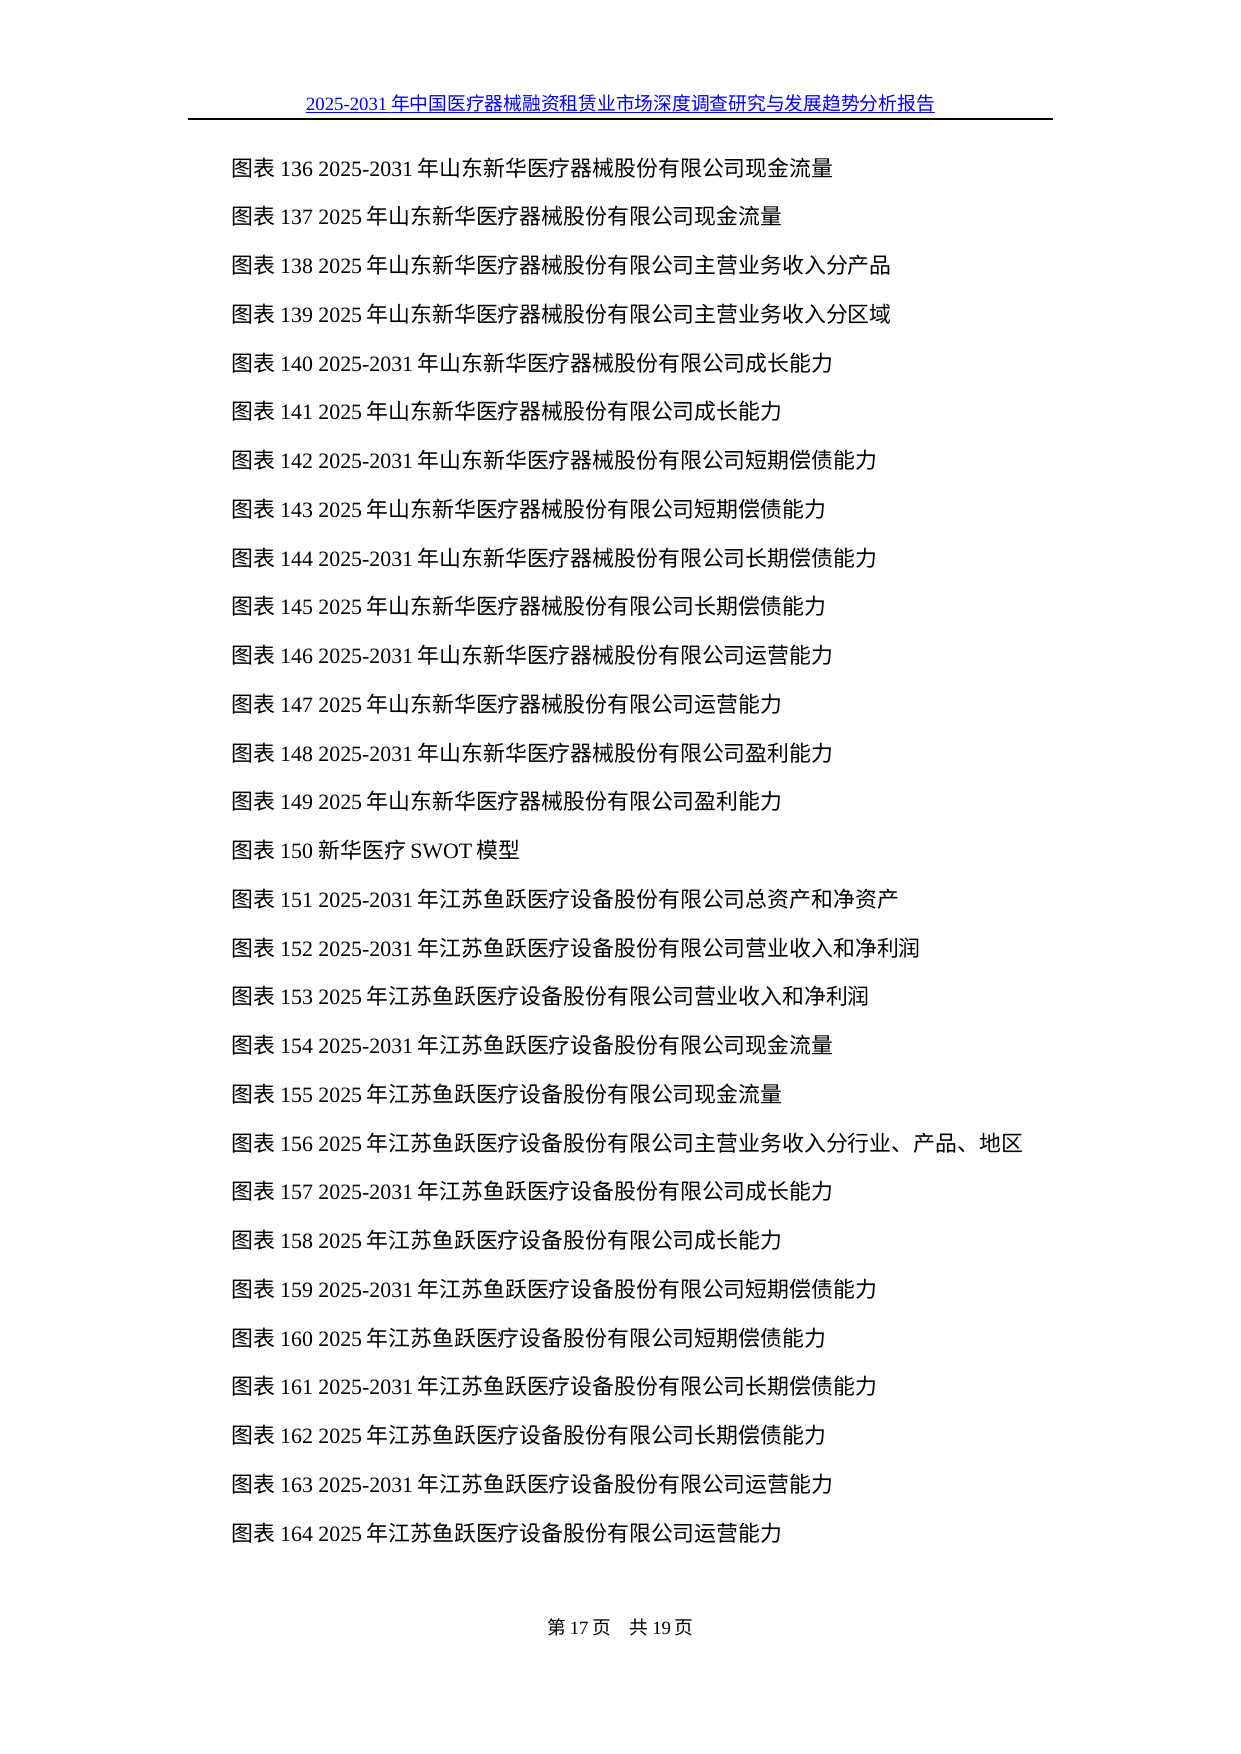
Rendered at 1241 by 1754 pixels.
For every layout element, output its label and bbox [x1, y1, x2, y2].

text [187, 150, 1053, 1548]
